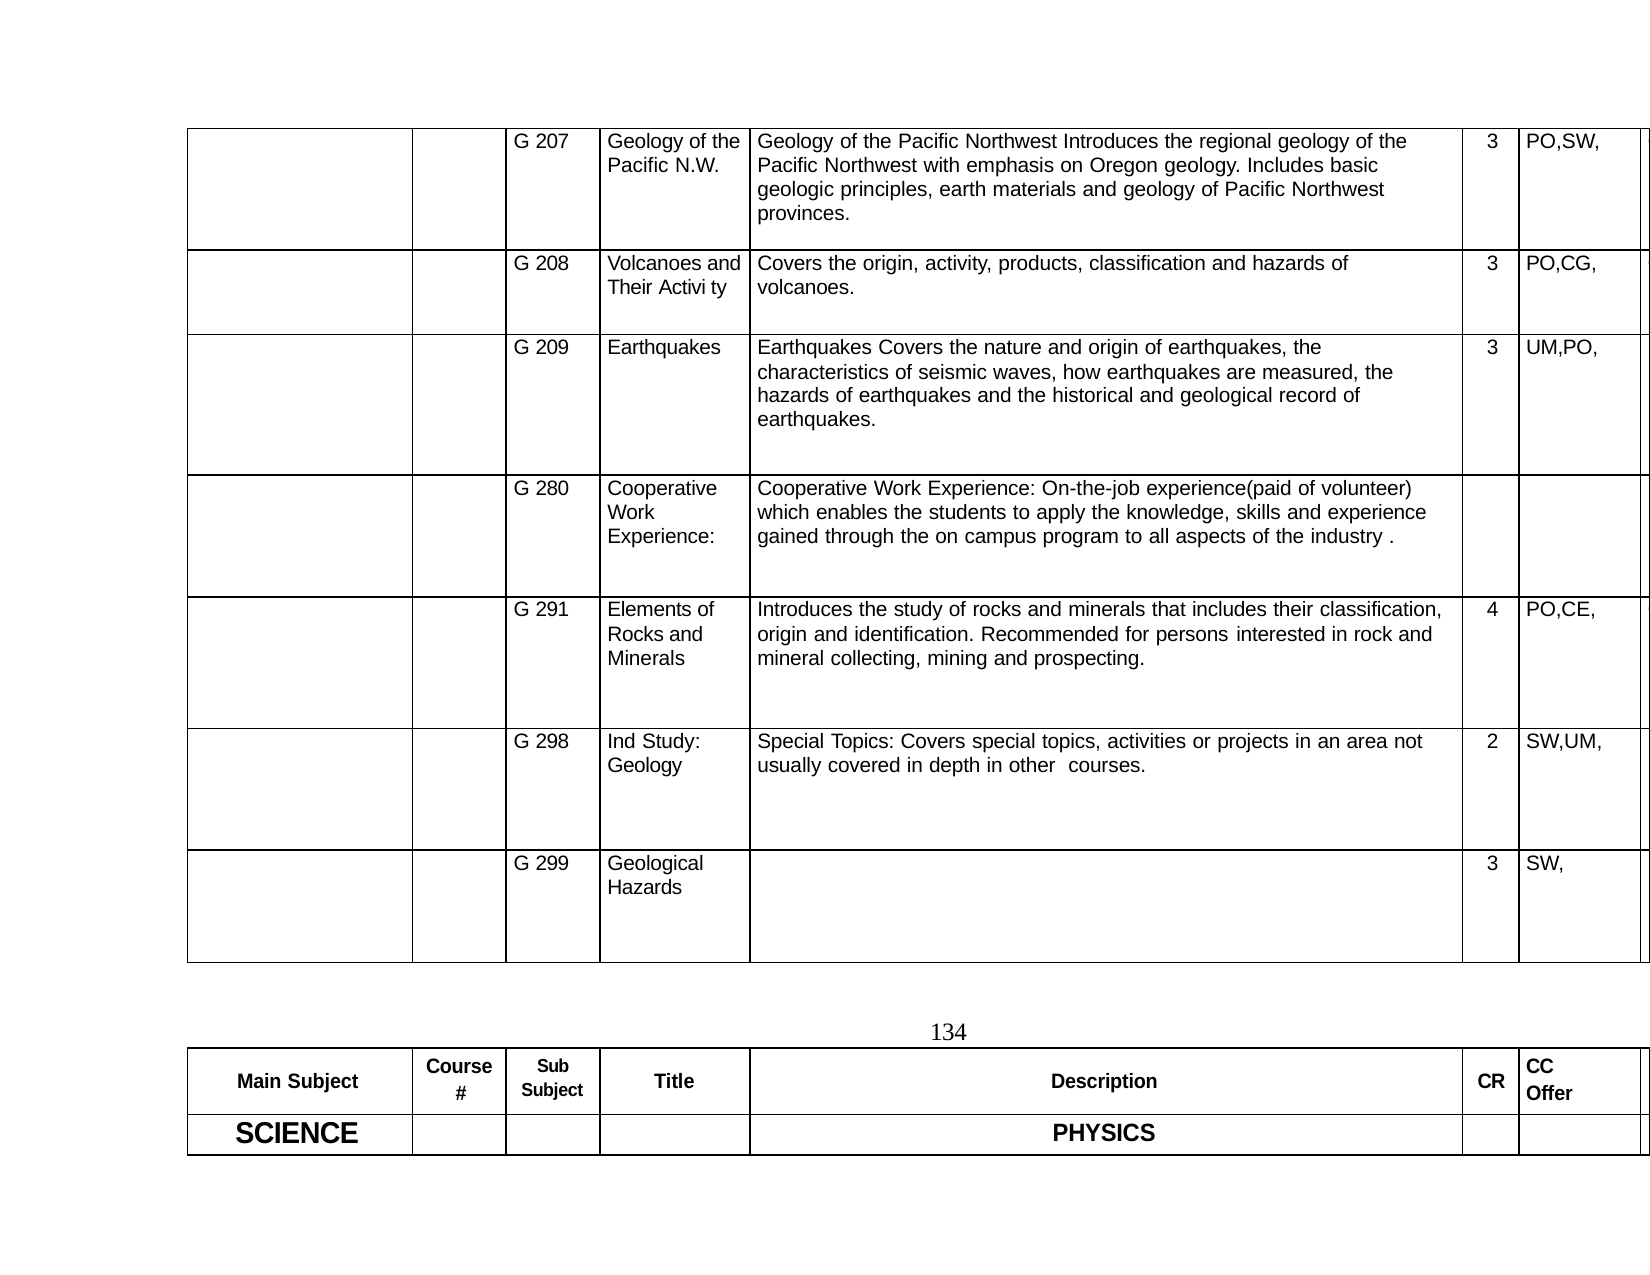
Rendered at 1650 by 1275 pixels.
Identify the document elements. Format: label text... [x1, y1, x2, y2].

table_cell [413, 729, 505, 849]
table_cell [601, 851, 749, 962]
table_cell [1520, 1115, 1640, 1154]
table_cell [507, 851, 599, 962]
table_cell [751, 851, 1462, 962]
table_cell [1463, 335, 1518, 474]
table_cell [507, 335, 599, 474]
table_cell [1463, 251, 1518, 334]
text 134 [930, 1013, 1500, 1047]
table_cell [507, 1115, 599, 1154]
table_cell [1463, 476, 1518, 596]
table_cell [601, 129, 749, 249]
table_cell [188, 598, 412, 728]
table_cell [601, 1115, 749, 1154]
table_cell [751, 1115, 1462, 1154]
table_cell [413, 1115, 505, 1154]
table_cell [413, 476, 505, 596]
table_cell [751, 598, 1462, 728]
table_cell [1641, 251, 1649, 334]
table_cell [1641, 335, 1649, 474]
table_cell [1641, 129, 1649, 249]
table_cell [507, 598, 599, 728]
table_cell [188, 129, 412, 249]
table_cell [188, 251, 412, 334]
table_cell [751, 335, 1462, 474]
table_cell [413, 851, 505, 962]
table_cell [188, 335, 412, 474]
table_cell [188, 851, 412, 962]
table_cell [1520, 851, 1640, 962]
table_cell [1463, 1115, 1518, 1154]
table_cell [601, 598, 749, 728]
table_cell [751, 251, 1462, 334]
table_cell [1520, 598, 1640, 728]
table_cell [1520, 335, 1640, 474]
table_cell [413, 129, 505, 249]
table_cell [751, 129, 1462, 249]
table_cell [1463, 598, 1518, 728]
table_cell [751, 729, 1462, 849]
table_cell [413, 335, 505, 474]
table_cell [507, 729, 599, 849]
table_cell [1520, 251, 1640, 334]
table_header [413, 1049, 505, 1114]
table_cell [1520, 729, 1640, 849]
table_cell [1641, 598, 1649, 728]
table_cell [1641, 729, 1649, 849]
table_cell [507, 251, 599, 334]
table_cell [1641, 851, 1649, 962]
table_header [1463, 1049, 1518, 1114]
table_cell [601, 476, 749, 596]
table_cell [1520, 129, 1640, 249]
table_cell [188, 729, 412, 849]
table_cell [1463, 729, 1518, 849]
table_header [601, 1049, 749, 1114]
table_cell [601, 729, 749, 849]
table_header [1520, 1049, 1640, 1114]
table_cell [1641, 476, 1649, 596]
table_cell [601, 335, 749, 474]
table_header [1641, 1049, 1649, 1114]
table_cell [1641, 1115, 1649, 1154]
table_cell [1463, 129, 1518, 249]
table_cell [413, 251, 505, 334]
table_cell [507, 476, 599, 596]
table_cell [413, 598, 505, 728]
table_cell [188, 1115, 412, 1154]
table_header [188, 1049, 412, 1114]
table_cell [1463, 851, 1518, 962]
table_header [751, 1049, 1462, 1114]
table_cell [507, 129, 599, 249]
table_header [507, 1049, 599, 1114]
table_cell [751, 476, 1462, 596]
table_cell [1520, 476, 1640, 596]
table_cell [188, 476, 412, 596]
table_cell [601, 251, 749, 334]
